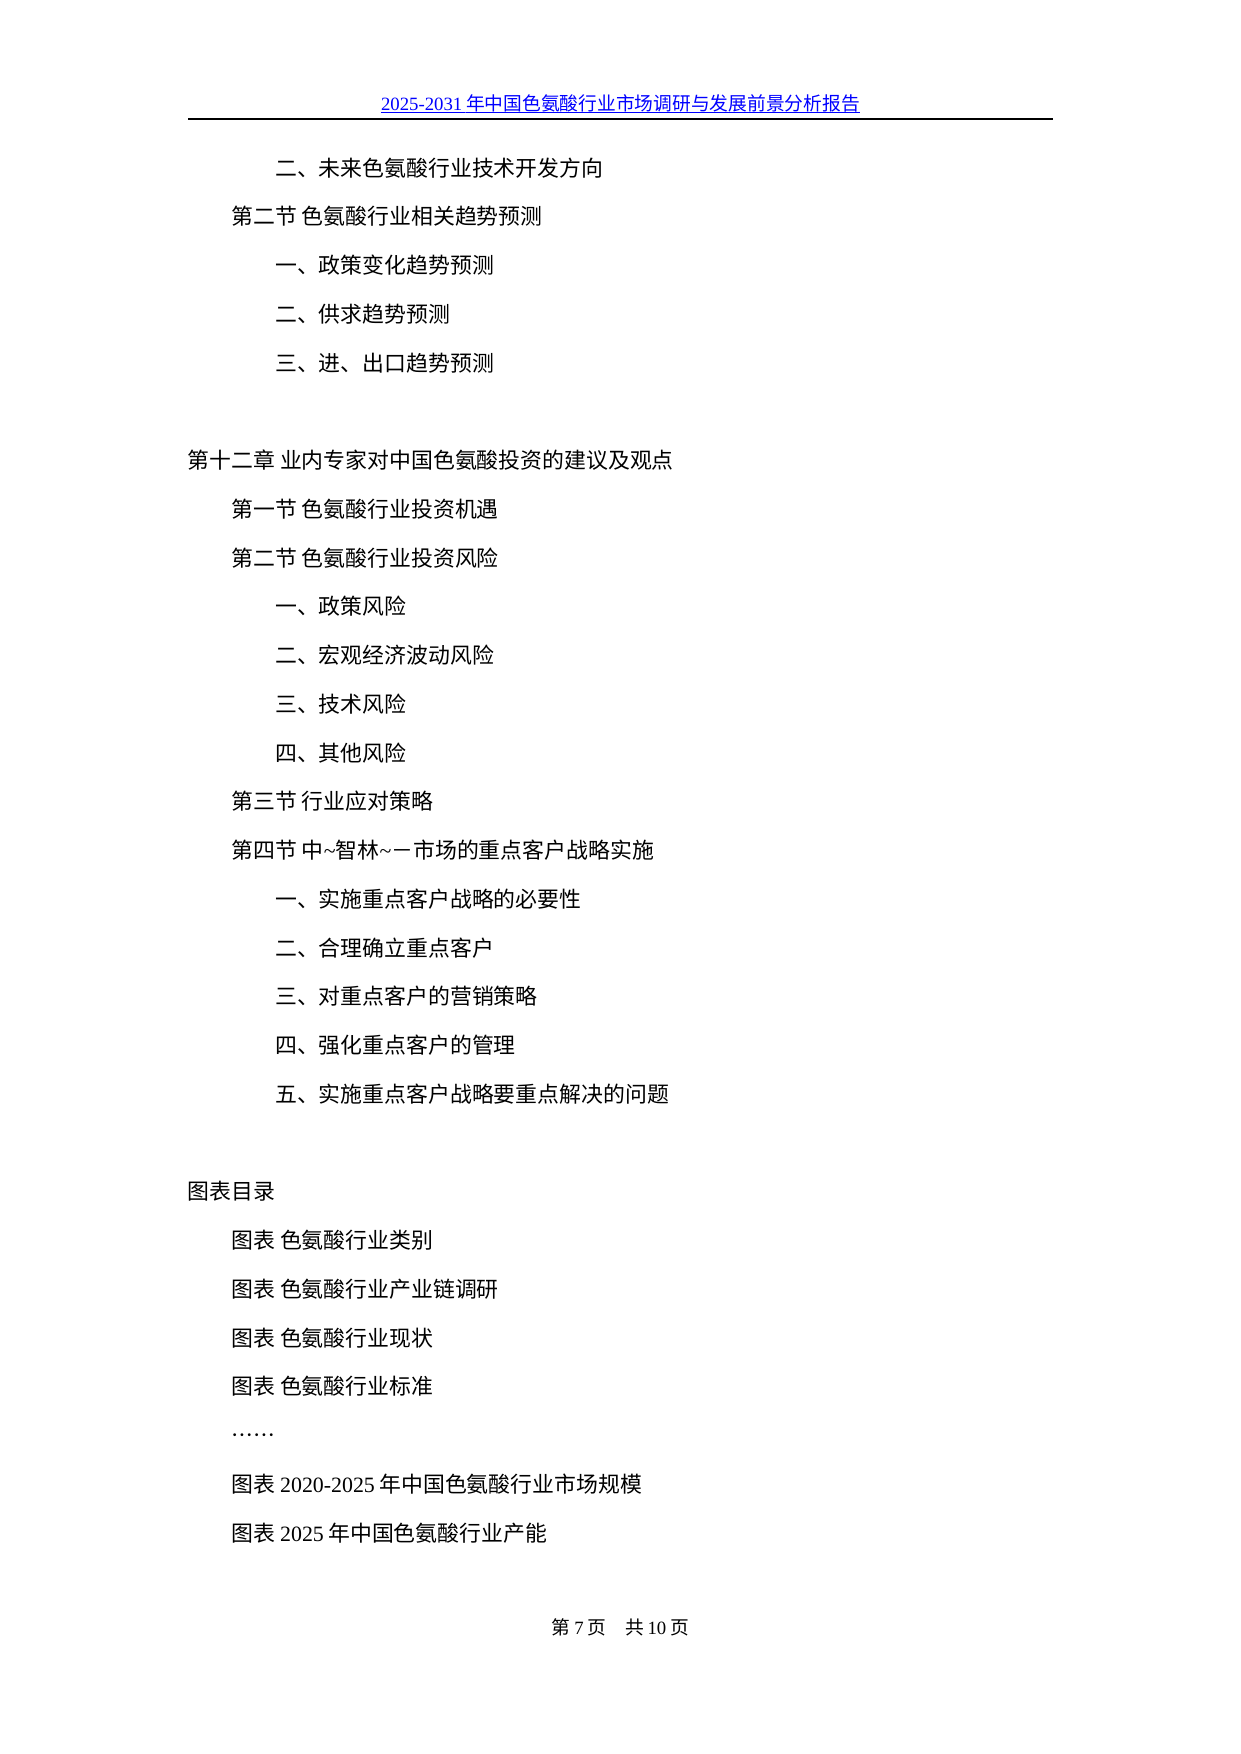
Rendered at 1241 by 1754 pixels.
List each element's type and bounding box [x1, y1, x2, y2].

text [187, 150, 1053, 1548]
